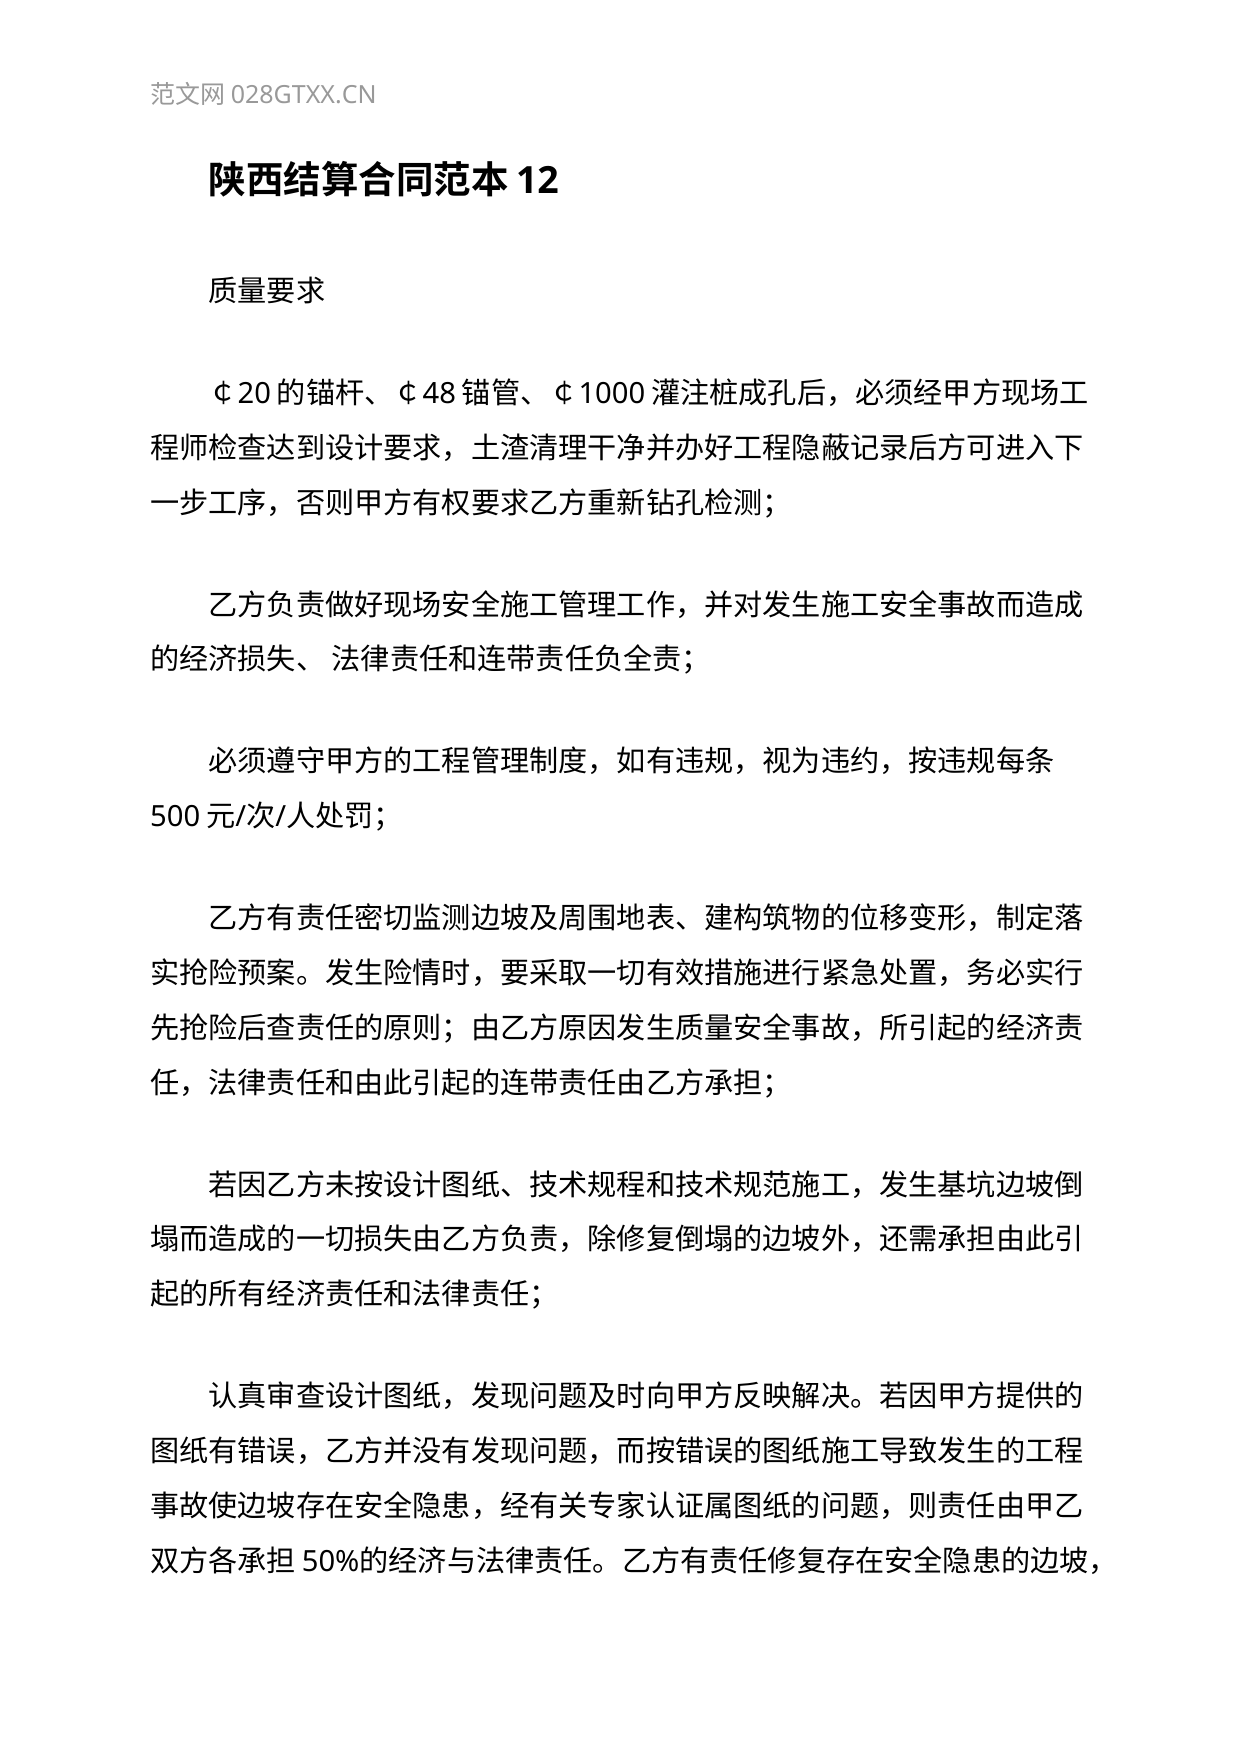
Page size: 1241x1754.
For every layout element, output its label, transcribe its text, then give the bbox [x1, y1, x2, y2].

text ￠20的锚杆、￠48锚管、￠1000灌注桩成孔后，必须经甲方现场工程师检查达到设计要求，土渣清理干净并办好工程隐蔽记录后方可进入下一步工序，否则甲方有权要求乙方重新钻孔检测； [150, 369, 1090, 522]
text 质量要求 [150, 268, 1090, 310]
text 陕西结算合同范本12 [150, 150, 1090, 204]
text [150, 1373, 1090, 1580]
text 乙方负责做好现场安全施工管理工作，并对发生施工安全事故而造成的经济损失、 法律责任和连带责任负全责； [150, 581, 1090, 678]
text 必须遵守甲方的工程管理制度，如有违规，视为违约，按违规每条500元/次/人处罚； [150, 738, 1090, 835]
text 若因乙方未按设计图纸、技术规程和技术规范施工，发生基坑边坡倒塌而造成的一切损失由乙方负责，除修复倒塌的边坡外，还需承担由此引起的所有经济责任和法律责任； [150, 1161, 1090, 1313]
text 乙方有责任密切监测边坡及周围地表、建构筑物的位移变形，制定落实抢险预案。发生险情时，要采取一切有效措施进行紧急处置，务必实行先抢险后查责任的原则；由乙方原因发生质量安全事故，所引起的经济责任，法律责任和由此引起的连带责任由乙方承担； [150, 894, 1090, 1102]
